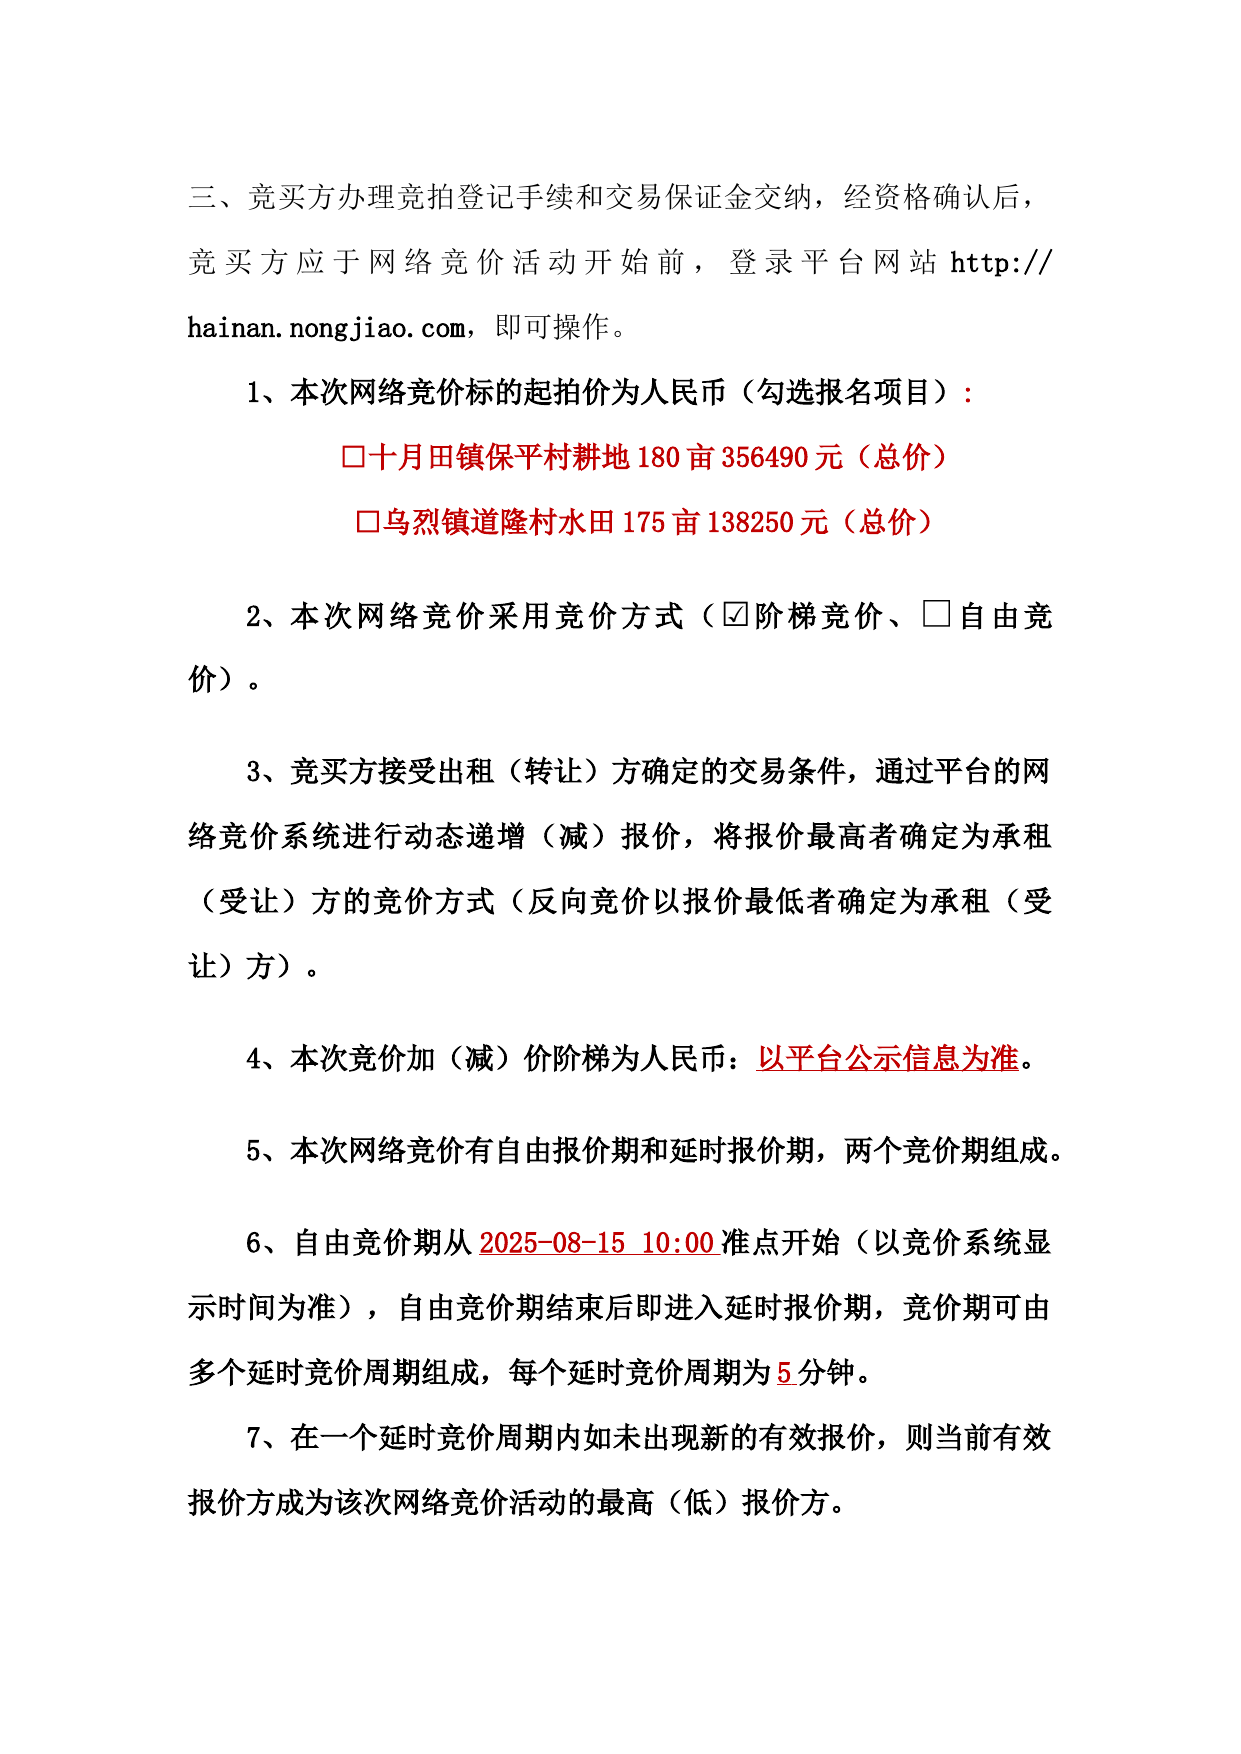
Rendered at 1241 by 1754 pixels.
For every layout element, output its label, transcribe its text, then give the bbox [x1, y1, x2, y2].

text 6、自由竞价期从2025-08-15 10:00准点开始（以竞价系统显示时间为准），自由竞价期结束后即进入延时报价期，竞价期可由多个延时竞价周期组成，每个延时竞价周期为5分钟。 [187, 1207, 1053, 1402]
text 7、在一个延时竞价周期内如未出现新的有效报价，则当前有效报价方成为该次网络竞价活动的最高（低）报价方。 [187, 1402, 1053, 1532]
text 1、本次网络竞价标的起拍价为人民币（勾选报名项目）: [187, 357, 1053, 422]
subtitle 竞买方接受出租（转让）方确定的交易条件，通过平台的网络竞价系统进行动态递增（减）报价，将报价最高者确定为承租（受让）方的竞价方式（反向竞价以报价最低者确定为承租（受让）方）。 [187, 736, 1053, 996]
subtitle 5、本次网络竞价有自由报价期和延时报价期，两个竞价期组成。 [246, 1115, 1053, 1180]
text □十月田镇保平村耕地180亩356490元（总价） [187, 422, 1053, 487]
text □乌烈镇道隆村水田175亩138250元（总价） [187, 487, 1053, 552]
subtitle 4、本次竞价加（减）价阶梯为人民币：以平台公示信息为准。 [246, 1023, 1053, 1088]
subtitle 本次网络竞价采用竞价方式（☑阶梯竞价、□自由竞价）。 [187, 579, 1053, 709]
text 三、竞买方办理竞拍登记手续和交易保证金交纳，经资格确认后，竞买方应于网络竞价活动开始前，登录平台网站http://hainan.nongjiao.com，即可操作。 [187, 162, 1053, 357]
